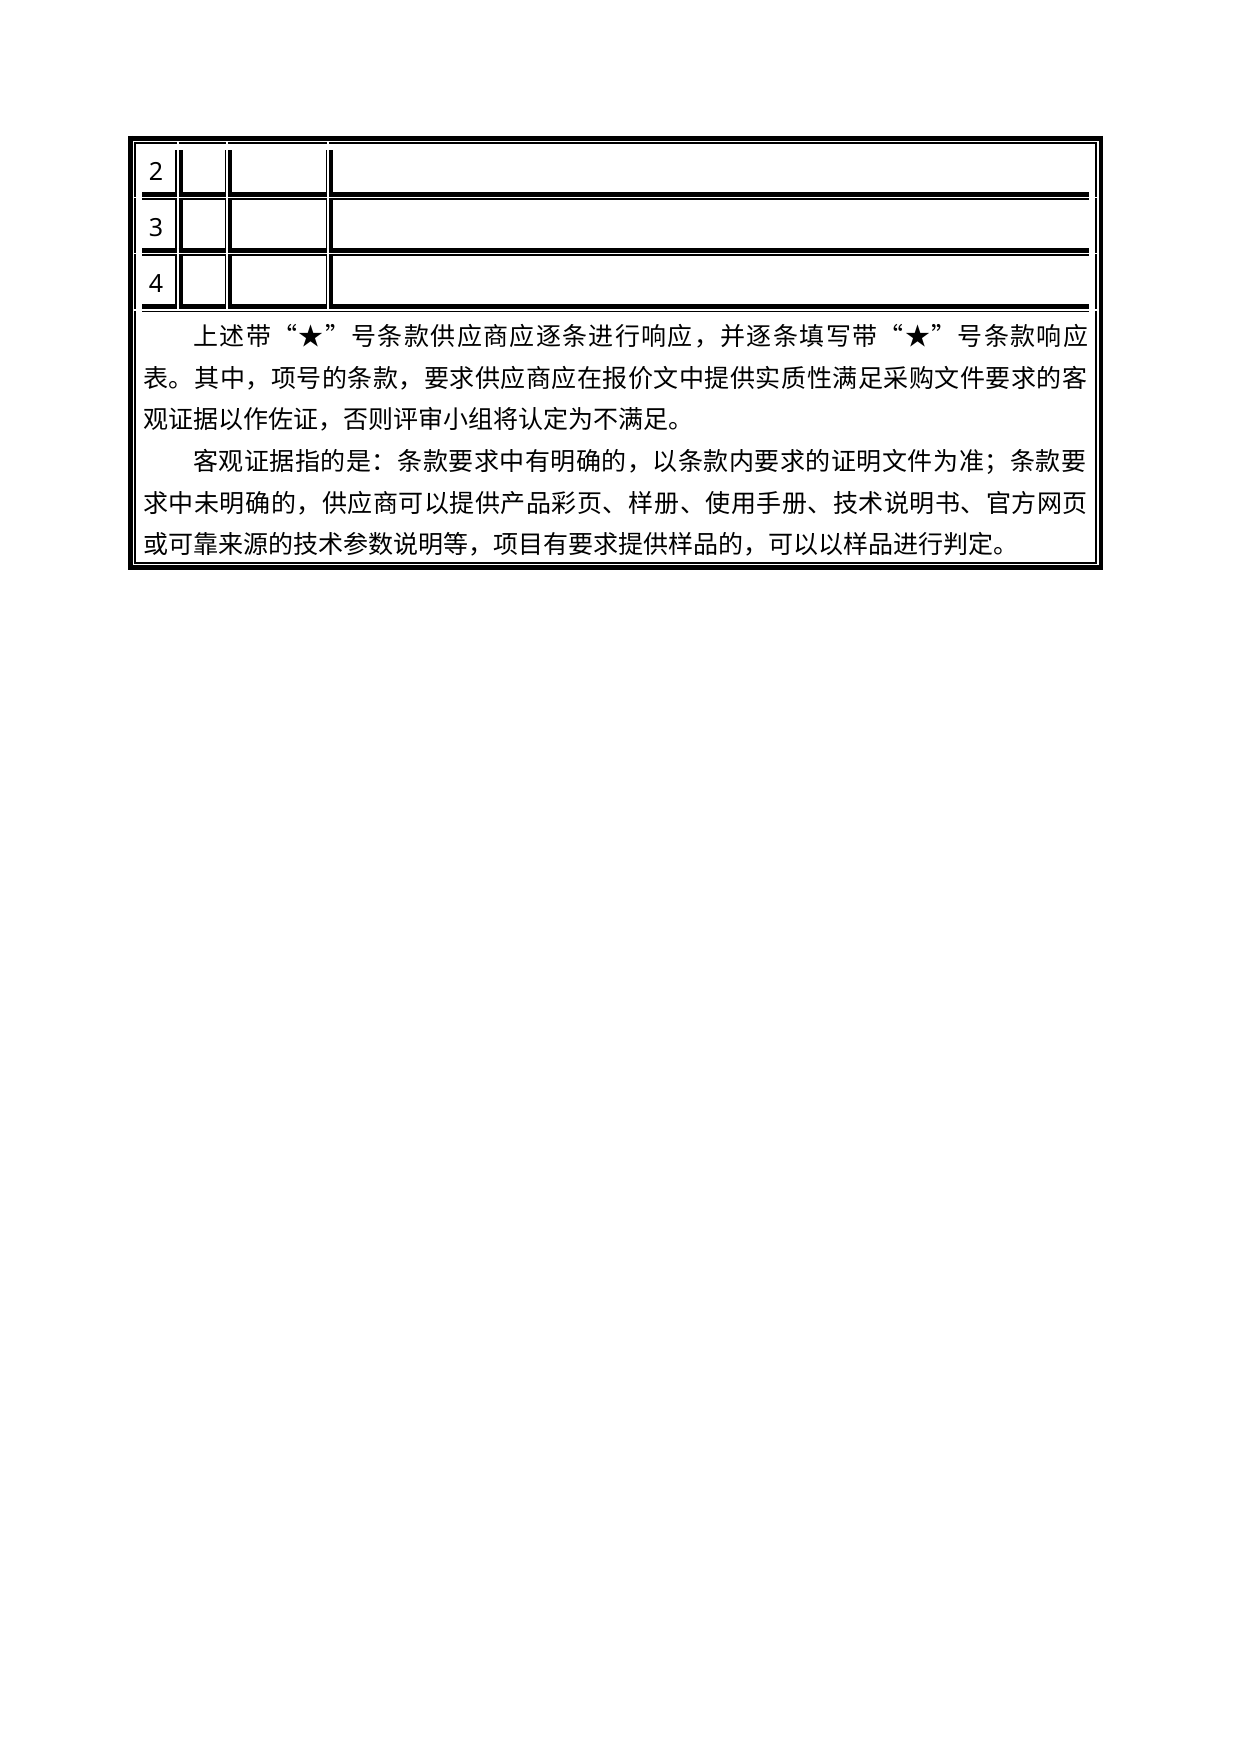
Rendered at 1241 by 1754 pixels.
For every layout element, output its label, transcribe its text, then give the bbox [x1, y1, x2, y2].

table_cell [179, 141, 228, 192]
table_cell [183, 256, 225, 304]
table_cell [330, 144, 1095, 192]
table_cell 3 [133, 192, 179, 248]
table_cell [232, 200, 326, 248]
table_cell [183, 200, 225, 248]
table_cell [229, 141, 329, 192]
table_cell 2 [133, 141, 179, 192]
table_cell 4 [133, 248, 179, 304]
table_cell [232, 256, 326, 304]
table_cell 上述带“★”号条款供应商应逐条进行响应，并逐条填写带“★”号条款响应表。其中，项号的条款，要求供应商应在报价文中提供实质性满足采购文件要求的客观证据以作佐证，否则评审小组将认定为不满足。 客观证据指的是：条款要求中有明确的，以条款内要求的证明文件为准；条款要求中未明确的，供应商可以提供产品彩页、样册、使用手册、技术说明书、官方网页或可靠来源的技术参数说明等，项目有要求提供样品的，可以以样品进行判定。 [133, 304, 1099, 562]
table_cell [330, 192, 1099, 248]
table_cell [330, 248, 1099, 304]
